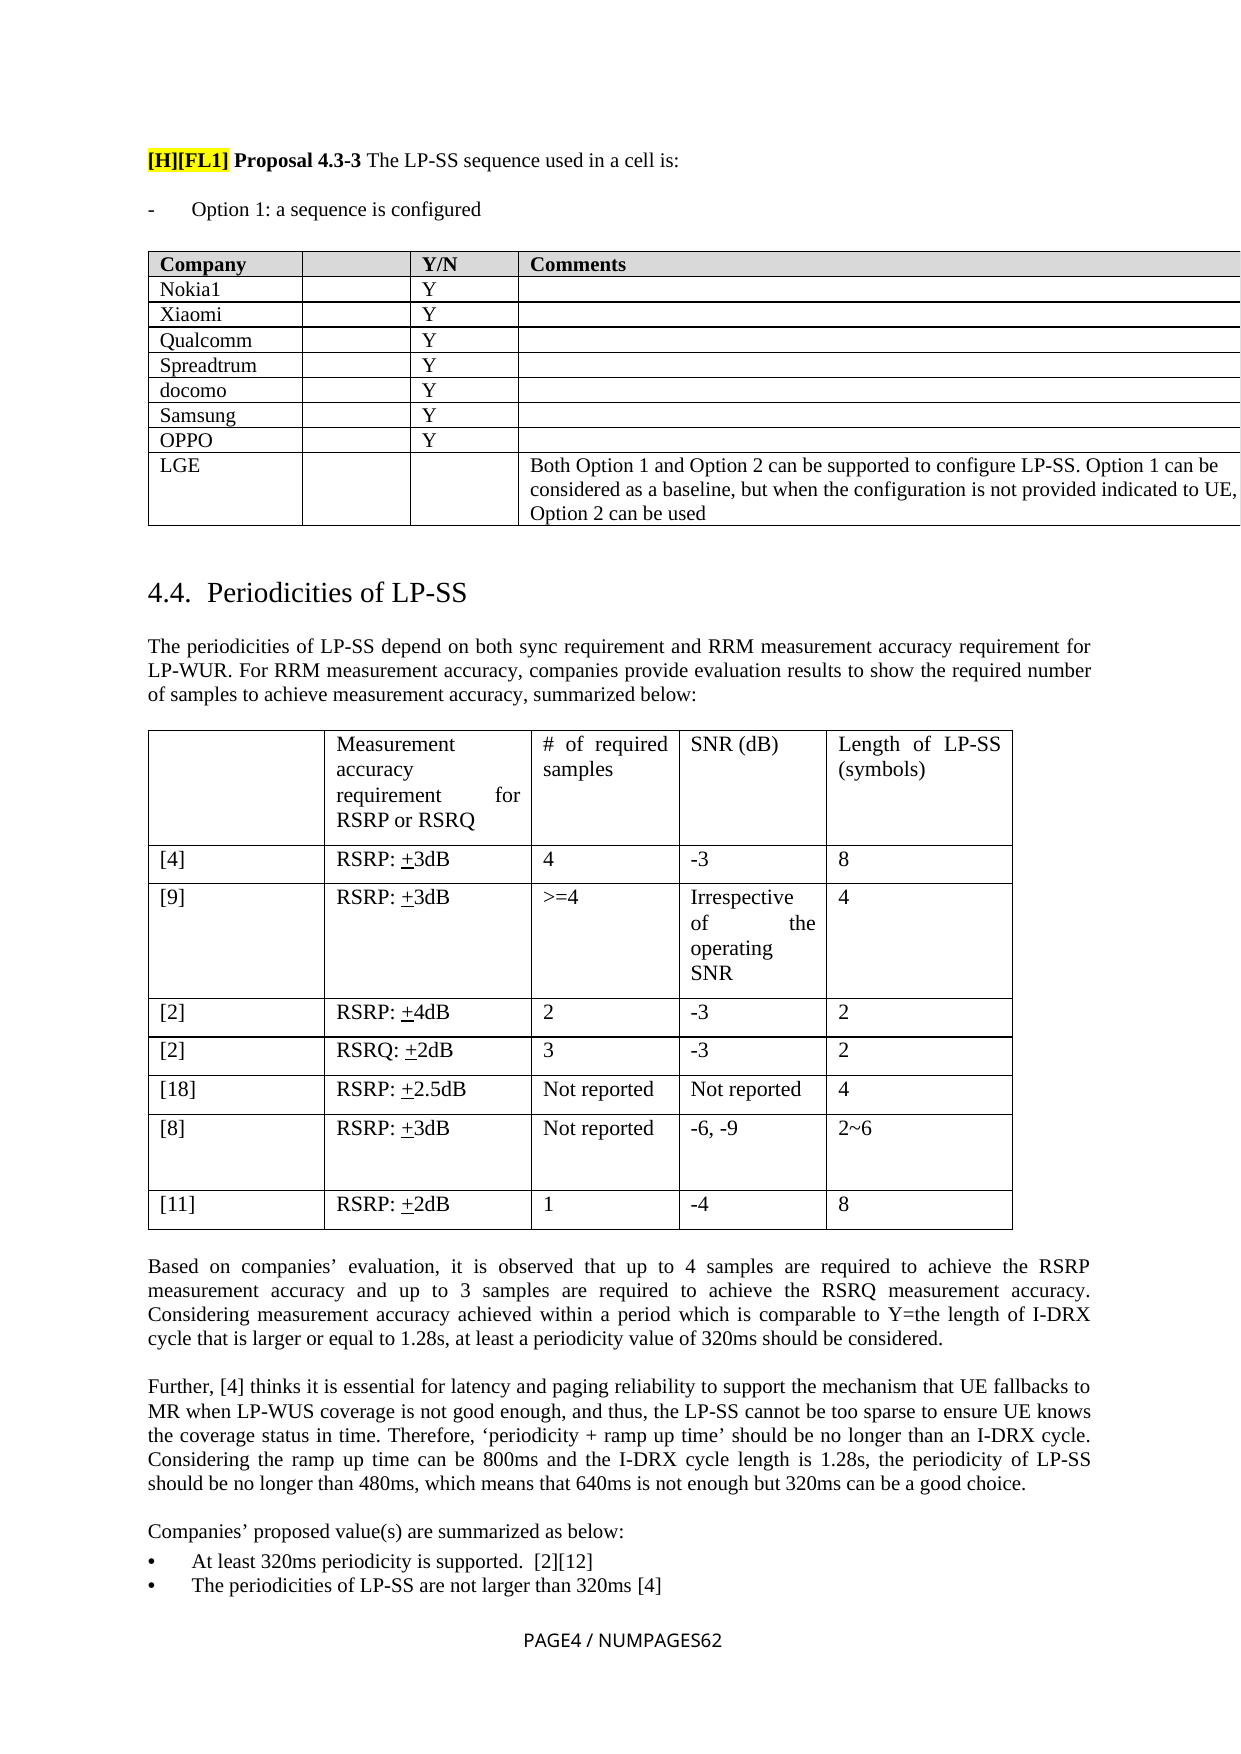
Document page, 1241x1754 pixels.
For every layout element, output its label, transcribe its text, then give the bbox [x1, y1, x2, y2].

table_cell [4] [149, 846, 324, 883]
table_cell 2 [532, 999, 679, 1036]
table_cell [519, 428, 1240, 452]
table_cell [303, 328, 410, 352]
table_cell OPPO [149, 428, 302, 452]
table_cell Samsung [149, 403, 302, 427]
table_cell Y [411, 353, 518, 377]
table_cell 2 [827, 999, 1012, 1036]
subtitle [H][FL1] Proposal 4.3-3 The LP-SS sequence used in a cell is: [229, 148, 1092, 172]
text Further, [4] thinks it is essential for latency and paging reliability to support the mechanism that UE fallbacks to MR when LP-WUS coverage is not good enough, and thus, the LP-SS cannot be too sparse to ensure UE knows the coverage status in time. Therefore, ‘periodicity + ramp up time’ should be no longer than an I-DRX cycle. Considering the ramp up time can be 800ms and the I-DRX cycle length is 1.28s, the periodicity of LP-SS should be no longer than 480ms, which means that 640ms is not enough but 320ms can be a good choice. [148, 1374, 1092, 1495]
table_cell Y [411, 328, 518, 352]
text Companies’ proposed value(s) are summarized as below: [148, 1519, 1092, 1543]
table_header Company [149, 252, 302, 276]
table_cell [303, 403, 410, 427]
table_cell Nokia1 [149, 277, 302, 301]
table_cell docomo [149, 378, 302, 402]
table_cell 3 [532, 1038, 679, 1075]
table_cell [519, 378, 1240, 402]
table_cell RSRP: +2.5dB [325, 1076, 531, 1114]
table_cell 2~6 [827, 1115, 1012, 1190]
table_cell [519, 303, 1240, 326]
table_cell Spreadtrum [149, 353, 302, 377]
table_cell RSRP: +2dB [325, 1191, 531, 1229]
table_cell [2] [149, 999, 324, 1036]
list The periodicities of LP-SS are not larger than 320ms [4] [148, 1573, 1092, 1597]
table_cell Y [411, 277, 518, 301]
list At least 320ms periodicity is supported. [2][12] [148, 1549, 1092, 1573]
table_cell Y [411, 428, 518, 452]
list Option 1: a sequence is configured [148, 197, 1092, 221]
table_cell -3 [680, 1038, 826, 1075]
table_header SNR (dB) [680, 731, 826, 844]
table_cell [519, 353, 1240, 377]
table_cell 4 [532, 846, 679, 883]
table_cell [8] [149, 1115, 324, 1190]
table_cell [303, 303, 410, 326]
table_cell Not reported [532, 1076, 679, 1114]
table_cell [303, 378, 410, 402]
table_cell 4 [827, 884, 1012, 998]
table_cell Irrespective of the operating SNR [680, 884, 826, 998]
table_cell Y [411, 378, 518, 402]
table_cell 4 [827, 1076, 1012, 1114]
table_cell [519, 403, 1240, 427]
table_cell [11] [149, 1191, 324, 1229]
list Periodicities of LP-SS [148, 575, 1092, 609]
table_header Comments [519, 252, 1240, 276]
table_cell RSRP: +3dB [325, 846, 531, 883]
table_cell [18] [149, 1076, 324, 1114]
table_cell -6, -9 [680, 1115, 826, 1190]
table_header [303, 252, 410, 276]
table_cell Y [411, 403, 518, 427]
table_cell 1 [532, 1191, 679, 1229]
text Based on companies’ evaluation, it is observed that up to 4 samples are required to achieve the RSRP measurement accuracy and up to 3 samples are required to achieve the RSRQ measurement accuracy. Considering measurement accuracy achieved within a period which is comparable to Y=the length of I-DRX cycle that is larger or equal to 1.28s, at least a periodicity value of 320ms should be considered. [148, 1254, 1092, 1350]
table_cell RSRP: +3dB [325, 884, 531, 998]
table_cell [9] [149, 884, 324, 998]
table_header Measurement accuracy requirement for RSRP or RSRQ [325, 731, 531, 844]
table_cell -3 [680, 999, 826, 1036]
table_header Length of LP-SS (symbols) [827, 731, 1012, 844]
table_cell >=4 [532, 884, 679, 998]
text The periodicities of LP-SS depend on both sync requirement and RRM measurement accuracy requirement for LP-WUR. For RRM measurement accuracy, companies provide evaluation results to show the required number of samples to achieve measurement accuracy, summarized below: [148, 634, 1092, 706]
table_cell [519, 277, 1240, 301]
table_cell RSRQ: +2dB [325, 1038, 531, 1075]
table_cell -4 [680, 1191, 826, 1229]
table_cell Xiaomi [149, 303, 302, 326]
table_cell 8 [827, 846, 1012, 883]
table_cell Not reported [532, 1115, 679, 1190]
table_cell LGE [149, 453, 302, 525]
table_cell 2 [827, 1038, 1012, 1075]
table_cell Qualcomm [149, 328, 302, 352]
table_cell [303, 353, 410, 377]
table_cell [519, 328, 1240, 352]
table_cell RSRP: +3dB [325, 1115, 531, 1190]
table_cell -3 [680, 846, 826, 883]
table_cell Y [411, 303, 518, 326]
table_header [149, 731, 324, 844]
table_cell [303, 428, 410, 452]
table_header # of required samples [532, 731, 679, 844]
table_cell Both Option 1 and Option 2 can be supported to configure LP-SS. Option 1 can be considered as a baseline, but when the configuration is not provided indicated to UE, Option 2 can be used [519, 453, 1240, 525]
table_cell RSRP: +4dB [325, 999, 531, 1036]
table_cell Not reported [680, 1076, 826, 1114]
table_header Y/N [411, 252, 518, 276]
table_cell [303, 277, 410, 301]
table_cell [2] [149, 1038, 324, 1075]
table_cell 8 [827, 1191, 1012, 1229]
table_cell [411, 453, 518, 525]
table_cell [303, 453, 410, 525]
